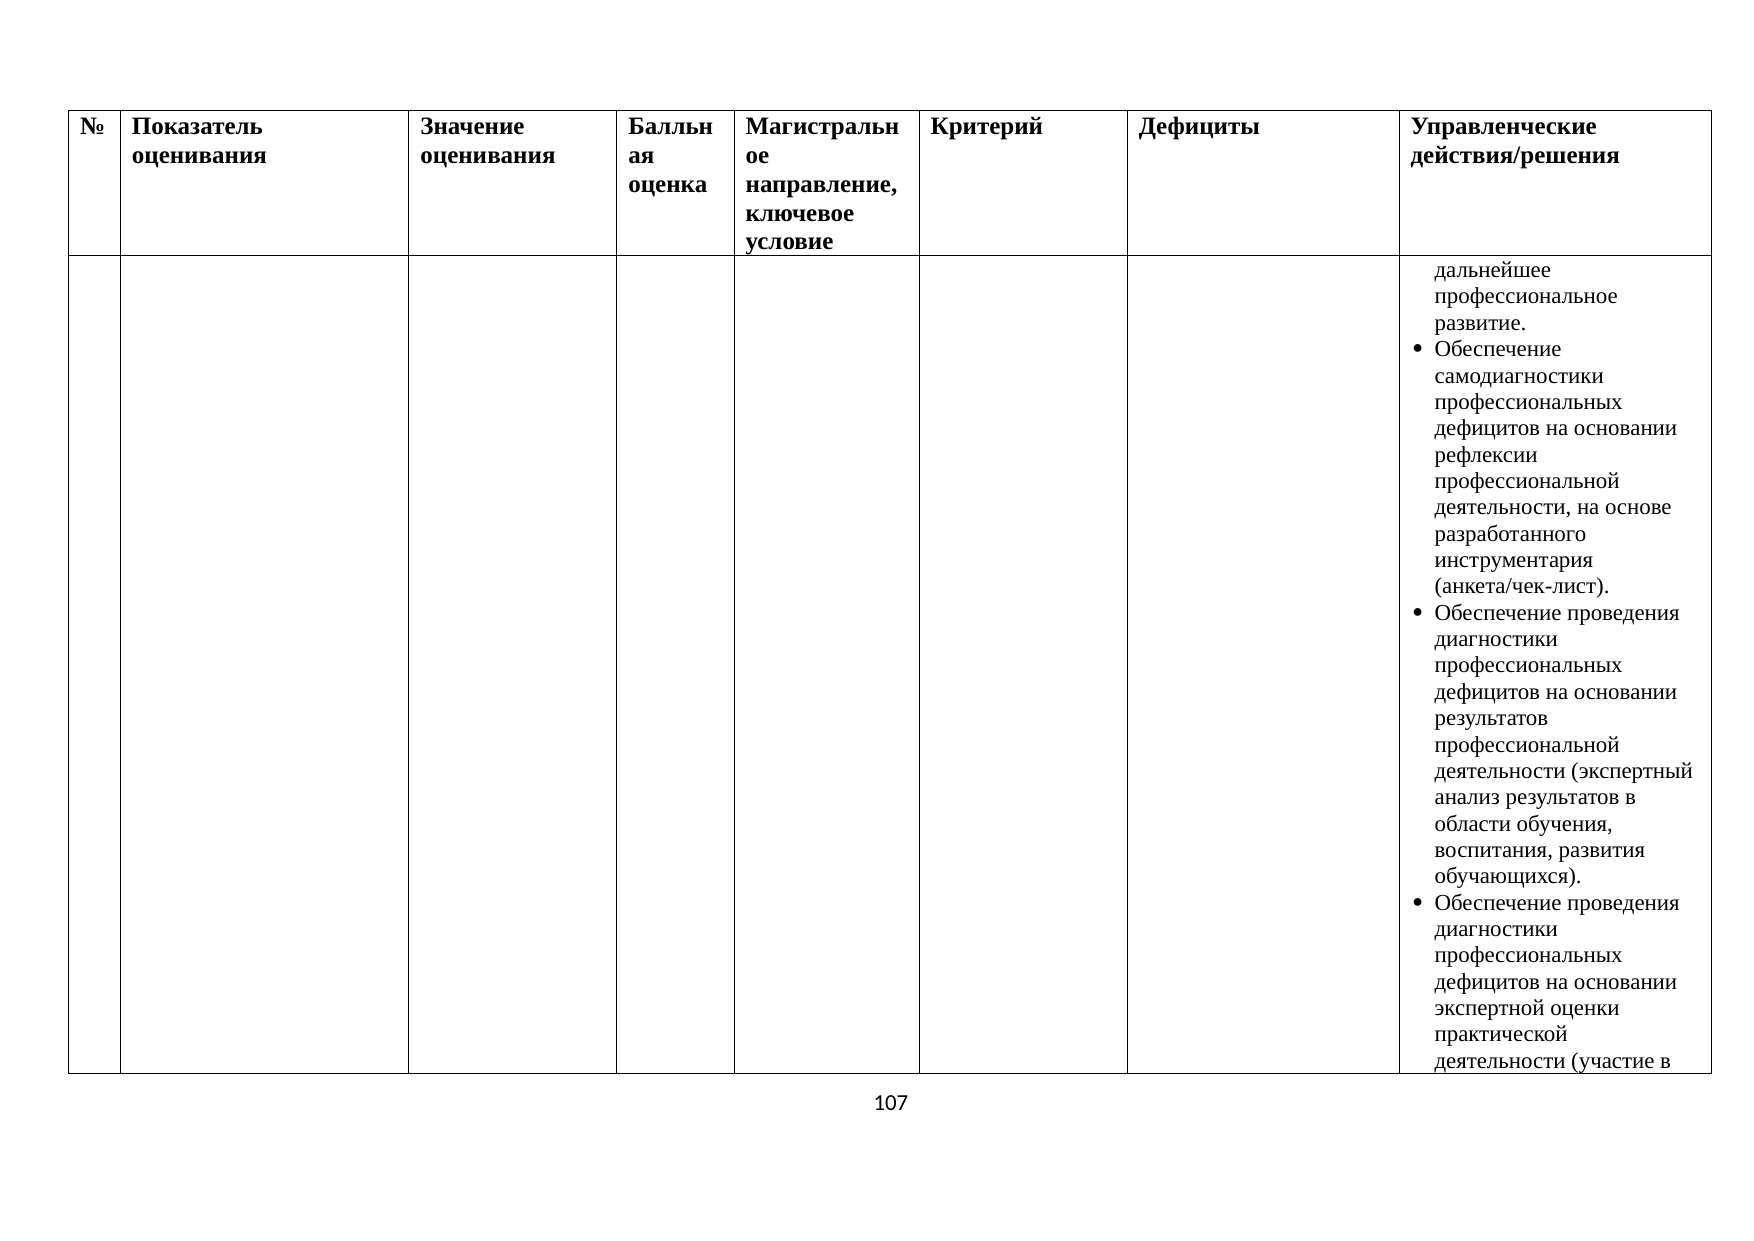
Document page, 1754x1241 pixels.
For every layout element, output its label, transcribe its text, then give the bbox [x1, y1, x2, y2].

table_header Балльная оценка [617, 111, 734, 255]
table_header Значение оценивания [409, 111, 616, 255]
table_header № [69, 111, 120, 255]
table_cell 88 [69, 256, 120, 1073]
table_header Магистральное направление, ключевое условие [735, 111, 919, 255]
table_header Критерий [920, 111, 1127, 255]
table_header Показатель оценивания [121, 111, 408, 255]
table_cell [735, 256, 919, 1073]
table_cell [1128, 256, 1399, 1073]
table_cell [920, 256, 1127, 1073]
table_cell 1 [617, 256, 734, 1073]
table_header Дефициты [1128, 111, 1399, 255]
table_header Управленческие действия/решения [1400, 111, 1711, 255]
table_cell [409, 256, 616, 1073]
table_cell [121, 256, 408, 1073]
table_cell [1400, 256, 1711, 1073]
